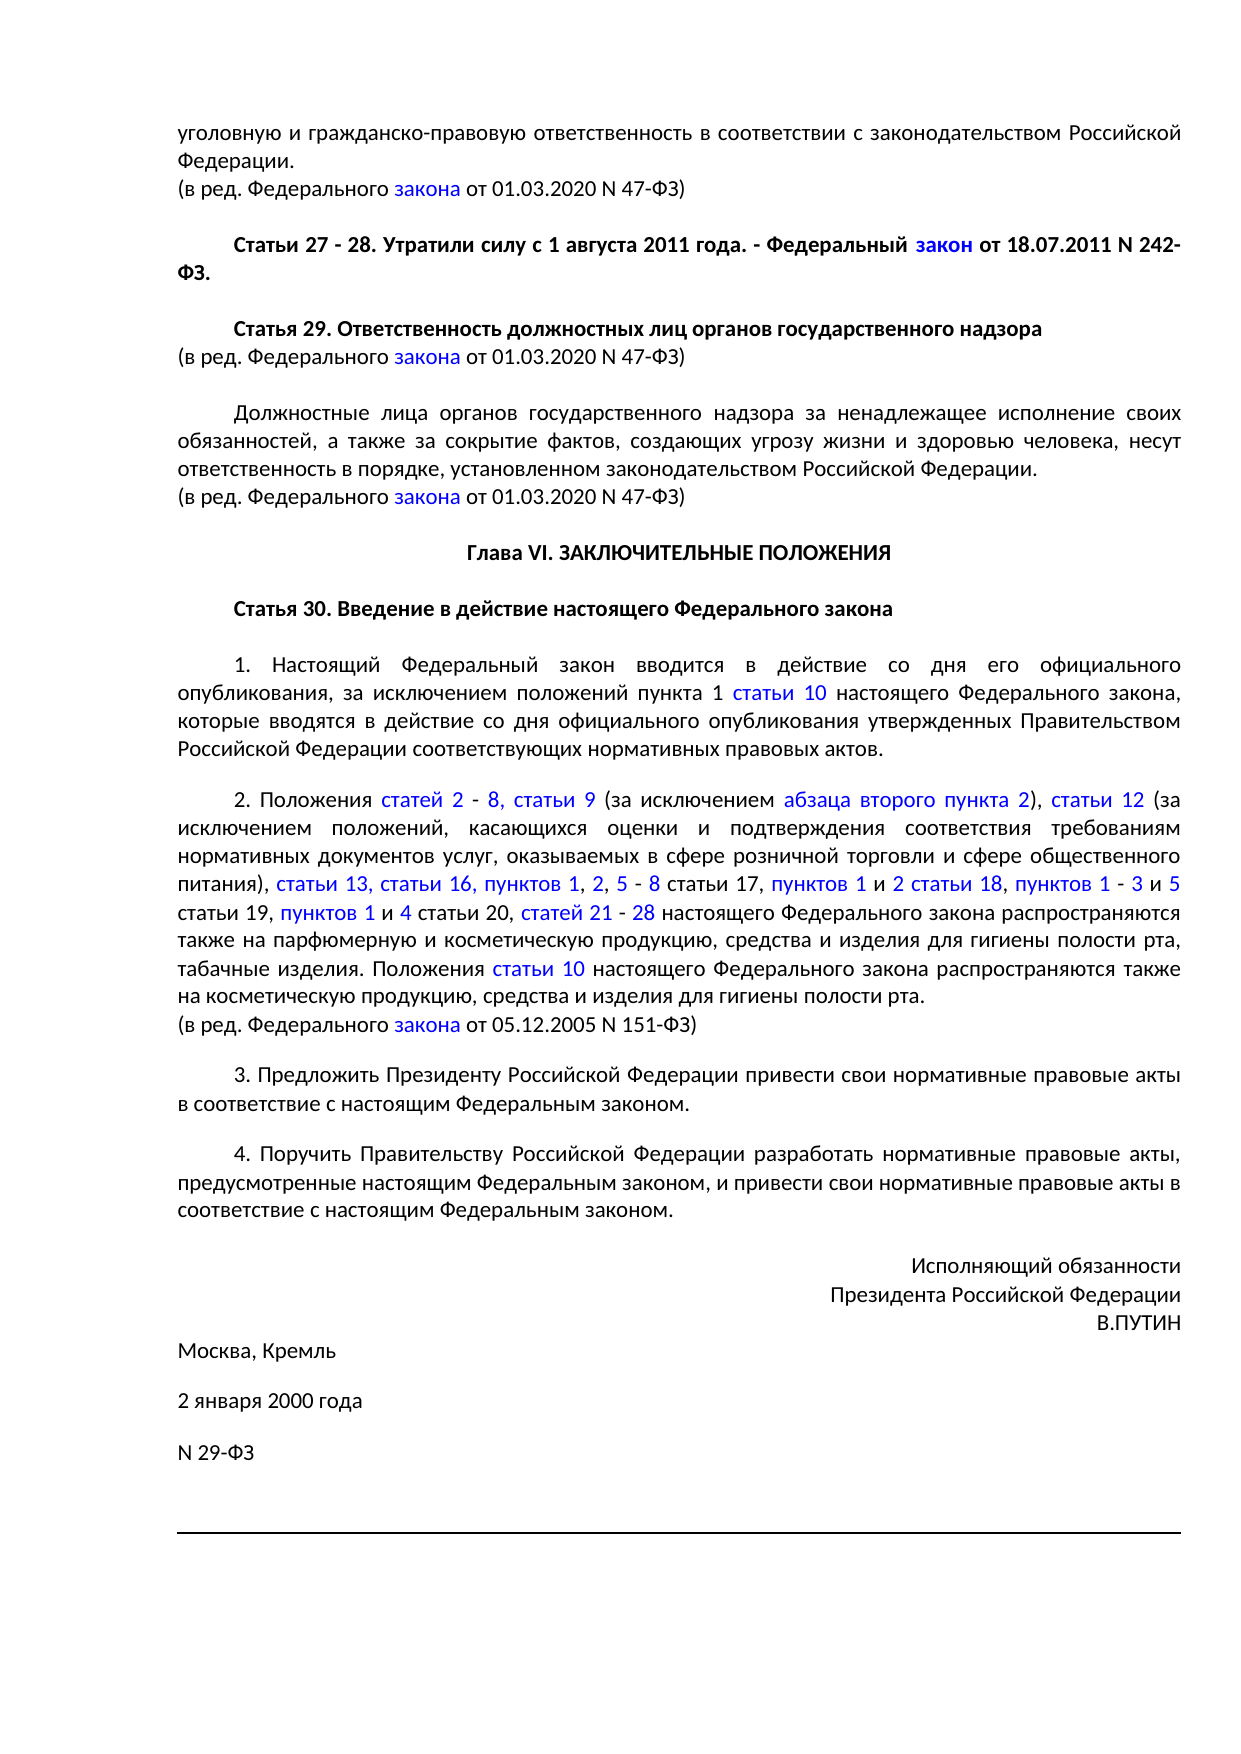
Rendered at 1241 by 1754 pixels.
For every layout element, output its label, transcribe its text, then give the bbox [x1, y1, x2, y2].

title Статьи 27 - 28. Утратили силу с 1 августа 2011 года. - Федеральный закон от 18.07.2011 N 242-ФЗ. [177, 230, 1181, 286]
text 4. Поручить Правительству Российской Федерации разработать нормативные правовые акты, предусмотренные настоящим Федеральным законом, и привести свои нормативные правовые акты в соответствие с настоящим Федеральным законом. [177, 1139, 1181, 1224]
title Статья 30. Введение в действие настоящего Федерального закона [177, 594, 1181, 622]
text (в ред. Федерального закона от 05.12.2005 N 151-ФЗ) [177, 1010, 1181, 1038]
text (в ред. Федерального закона от 01.03.2020 N 47-ФЗ) [177, 482, 1181, 510]
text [177, 118, 1181, 174]
text Исполняющий обязанности [177, 1252, 1181, 1280]
text N 29-ФЗ [177, 1438, 1181, 1466]
text 2. Положения статей 2 - 8, статьи 9 (за исключением абзаца второго пункта 2), статьи 12 (за исключением положений, касающихся оценки и подтверждения соответствия требованиям нормативных документов услуг, оказываемых в сфере розничной торговли и сфере общественного питания), статьи 13, статьи 16, пунктов 1, 2, 5 - 8 статьи 17, пунктов 1 и 2 статьи 18, пунктов 1 - 3 и 5 статьи 19, пунктов 1 и 4 статьи 20, статей 21 - 28 настоящего Федерального закона распространяются также на парфюмерную и косметическую продукцию, средства и изделия для гигиены полости рта, табачные изделия. Положения статьи 10 настоящего Федерального закона распространяются также на косметическую продукцию, средства и изделия для гигиены полости рта. [177, 786, 1181, 1010]
text (в ред. Федерального закона от 01.03.2020 N 47-ФЗ) [177, 342, 1181, 370]
text 1. Настоящий Федеральный закон вводится в действие со дня его официального опубликования, за исключением положений пункта 1 статьи 10 настоящего Федерального закона, которые вводятся в действие со дня официального опубликования утвержденных Правительством Российской Федерации соответствующих нормативных правовых актов. [177, 651, 1181, 763]
text 3. Предложить Президенту Российской Федерации привести свои нормативные правовые акты в соответствие с настоящим Федеральным законом. [177, 1061, 1181, 1117]
text Президента Российской Федерации [177, 1280, 1181, 1308]
text (в ред. Федерального закона от 01.03.2020 N 47-ФЗ) [177, 174, 1181, 202]
text Должностные лица органов государственного надзора за ненадлежащее исполнение своих обязанностей, а также за сокрытие фактов, создающих угрозу жизни и здоровью человека, несут ответственность в порядке, установленном законодательством Российской Федерации. [177, 398, 1181, 482]
text В.ПУТИН [177, 1308, 1181, 1336]
title Статья 29. Ответственность должностных лиц органов государственного надзора [177, 314, 1181, 342]
text Москва, Кремль [177, 1336, 1181, 1364]
title Глава VI. ЗАКЛЮЧИТЕЛЬНЫЕ ПОЛОЖЕНИЯ [177, 538, 1181, 566]
text 2 января 2000 года [177, 1387, 1181, 1415]
